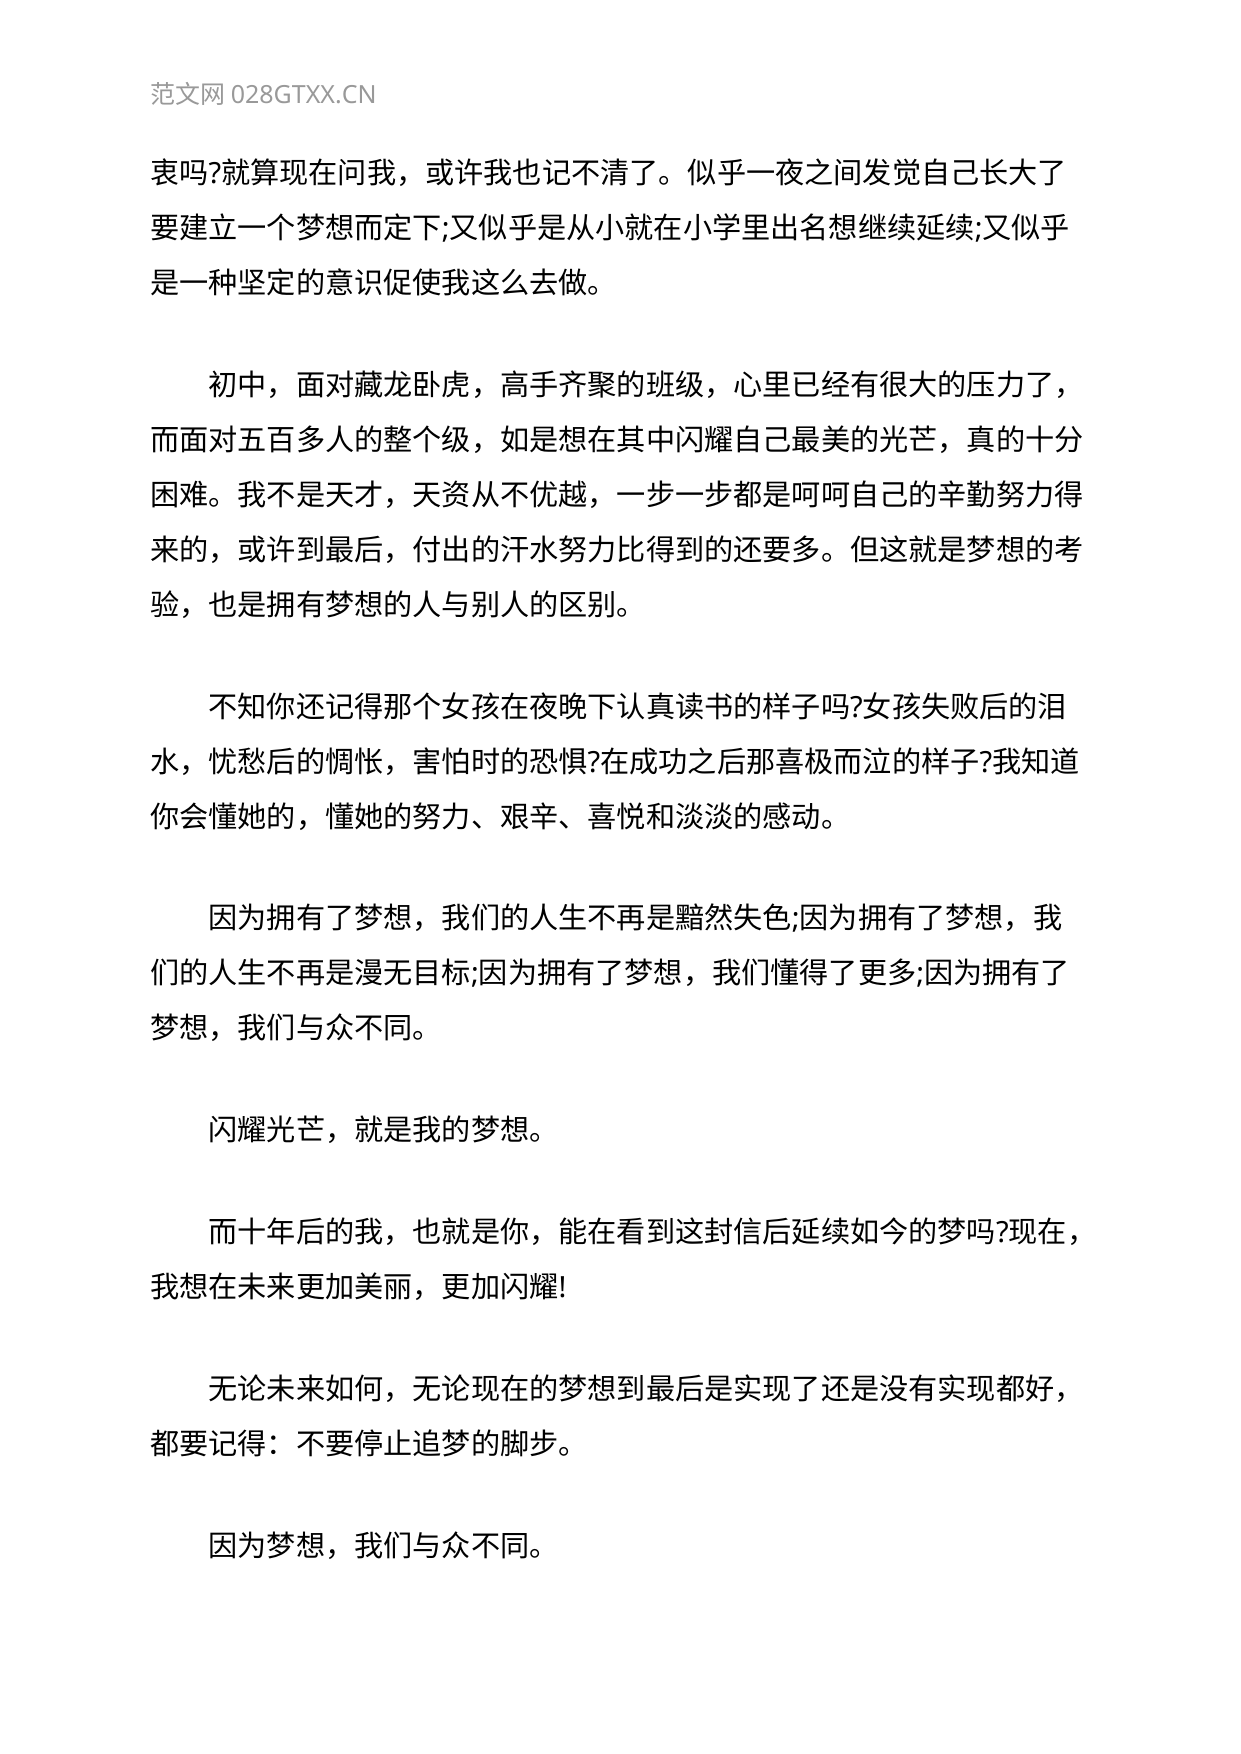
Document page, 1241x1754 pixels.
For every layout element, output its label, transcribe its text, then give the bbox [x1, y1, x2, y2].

text 无论未来如何，无论现在的梦想到最后是实现了还是没有实现都好，都要记得：不要停止追梦的脚步。 [150, 1365, 1090, 1463]
text 而十年后的我，也就是你，能在看到这封信后延续如今的梦吗?现在，我想在未来更加美丽，更加闪耀! [150, 1208, 1090, 1306]
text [150, 150, 1090, 302]
text 初中，面对藏龙卧虎，高手齐聚的班级，心里已经有很大的压力了，而面对五百多人的整个级，如是想在其中闪耀自己最美的光芒，真的十分困难。我不是天才，天资从不优越，一步一步都是呵呵自己的辛勤努力得来的，或许到最后，付出的汗水努力比得到的还要多。但这就是梦想的考验，也是拥有梦想的人与别人的区别。 [150, 362, 1090, 624]
text 不知你还记得那个女孩在夜晚下认真读书的样子吗?女孩失败后的泪水，忧愁后的惆怅，害怕时的恐惧?在成功之后那喜极而泣的样子?我知道你会懂她的，懂她的努力、艰辛、喜悦和淡淡的感动。 [150, 683, 1090, 835]
text 因为拥有了梦想，我们的人生不再是黯然失色;因为拥有了梦想，我们的人生不再是漫无目标;因为拥有了梦想，我们懂得了更多;因为拥有了梦想，我们与众不同。 [150, 895, 1090, 1047]
text 闪耀光芒，就是我的梦想。 [150, 1107, 1090, 1149]
text 因为梦想，我们与众不同。 [150, 1522, 1090, 1564]
